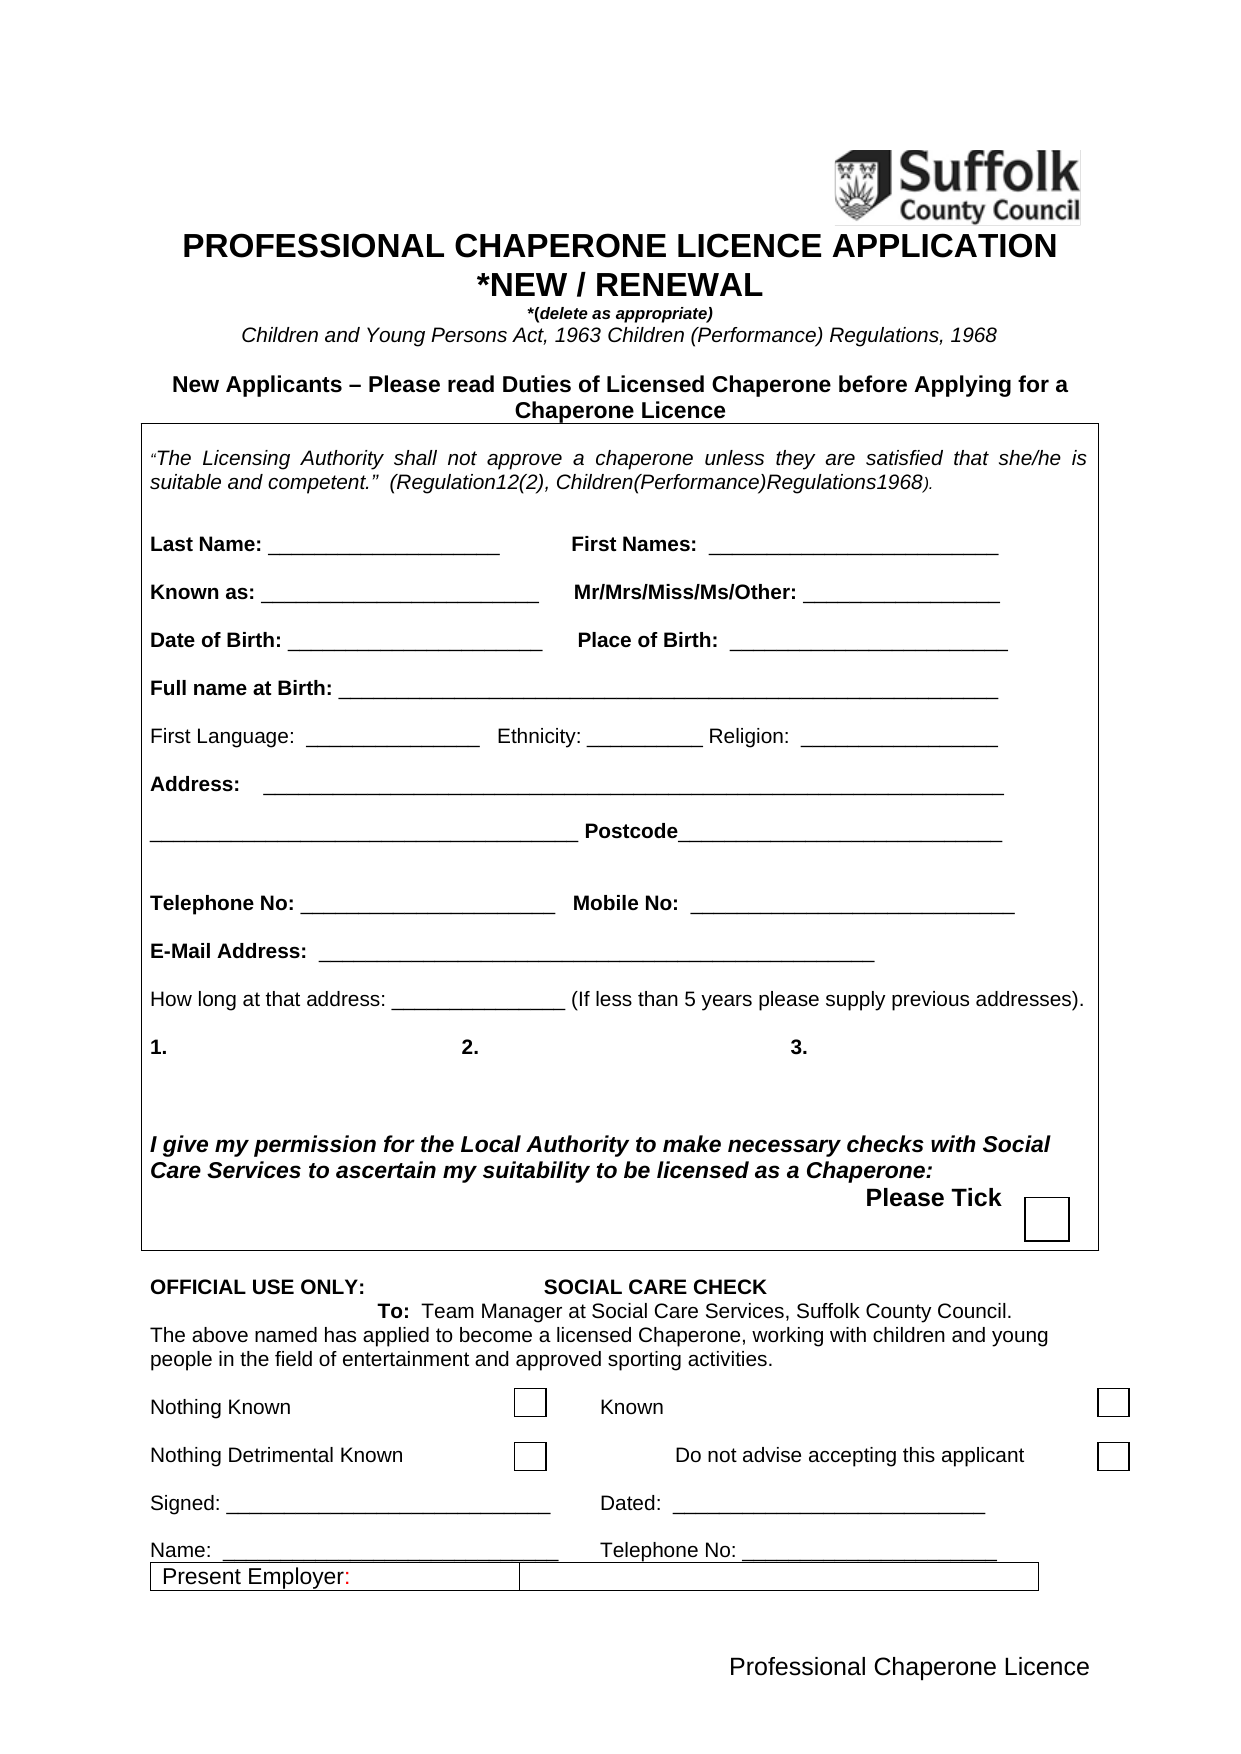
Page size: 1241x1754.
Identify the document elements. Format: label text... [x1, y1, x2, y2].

text *NEW / RENEWAL [150, 265, 1090, 303]
text Nothing Known Known [150, 1394, 1090, 1418]
text First Language: _______________ Ethnicity: __________ Religion: _________________ [150, 723, 1090, 747]
text *(delete as appropriate) [150, 303, 1090, 323]
text Children and Young Persons Act, 1963 Children (Performance) Regulations, 1968 [150, 323, 1090, 347]
text “The Licensing Authority shall not approve a chaperone unless they are satisfied that she/he is suitable and competent.” (Regulation12(2), Children(Performance)Regulations1968). [150, 446, 1090, 493]
text 1. 2. 3. [150, 1035, 1090, 1059]
text E-Mail Address: ________________________________________________ [150, 939, 1090, 963]
text Nothing Detrimental Known Do not advise accepting this applicant [547, 1442, 1090, 1466]
text OFFICIAL USE ONLY: SOCIAL CARE CHECK [150, 1275, 1090, 1299]
text Name: _____________________________ Telephone No: ______________________ [150, 1538, 1090, 1562]
picture [834, 150, 1082, 227]
text Full name at Birth: _________________________________________________________ [150, 676, 1090, 699]
text Nothing Detrimental Known Do not advise accepting this applicant [150, 1442, 514, 1466]
text New Applicants – Please read Duties of Licensed Chaperone before Applying for a Chaperone Licence [150, 371, 1090, 423]
text _____________________________________ Postcode____________________________ [150, 819, 1090, 843]
table_header Present Employer: [151, 1563, 519, 1589]
text To: Team Manager at Social Care Services, Suffolk County Council. [225, 1299, 1090, 1323]
text I give my permission for the Local Authority to make necessary checks with Social Care Services to ascertain my suitability to be licensed as a Chaperone: [150, 1131, 1090, 1180]
text Signed: ____________________________ Dated: ___________________________ [150, 1490, 1090, 1514]
text PROFESSIONAL CHAPERONE LICENCE APPLICATION [150, 227, 1090, 265]
text How long at that address: _______________ (If less than 5 years please supply previous addresses). [150, 987, 1090, 1011]
text The above named has applied to become a licensed Chaperone, working with children and young people in the field of entertainment and approved sporting activities. [150, 1323, 1090, 1371]
text Last Name: ____________________ First Names: _________________________ [150, 532, 1090, 556]
text Address: ________________________________________________________________ [150, 771, 1090, 795]
text Telephone No: ______________________ Mobile No: ____________________________ [150, 891, 1090, 915]
table_header [520, 1563, 1038, 1589]
text Please Tick [142, 1180, 1098, 1250]
text Date of Birth: ______________________ Place of Birth: ________________________ [150, 628, 1090, 652]
text Known as: ________________________ Mr/Mrs/Miss/Ms/Other: _________________ [150, 580, 1090, 604]
